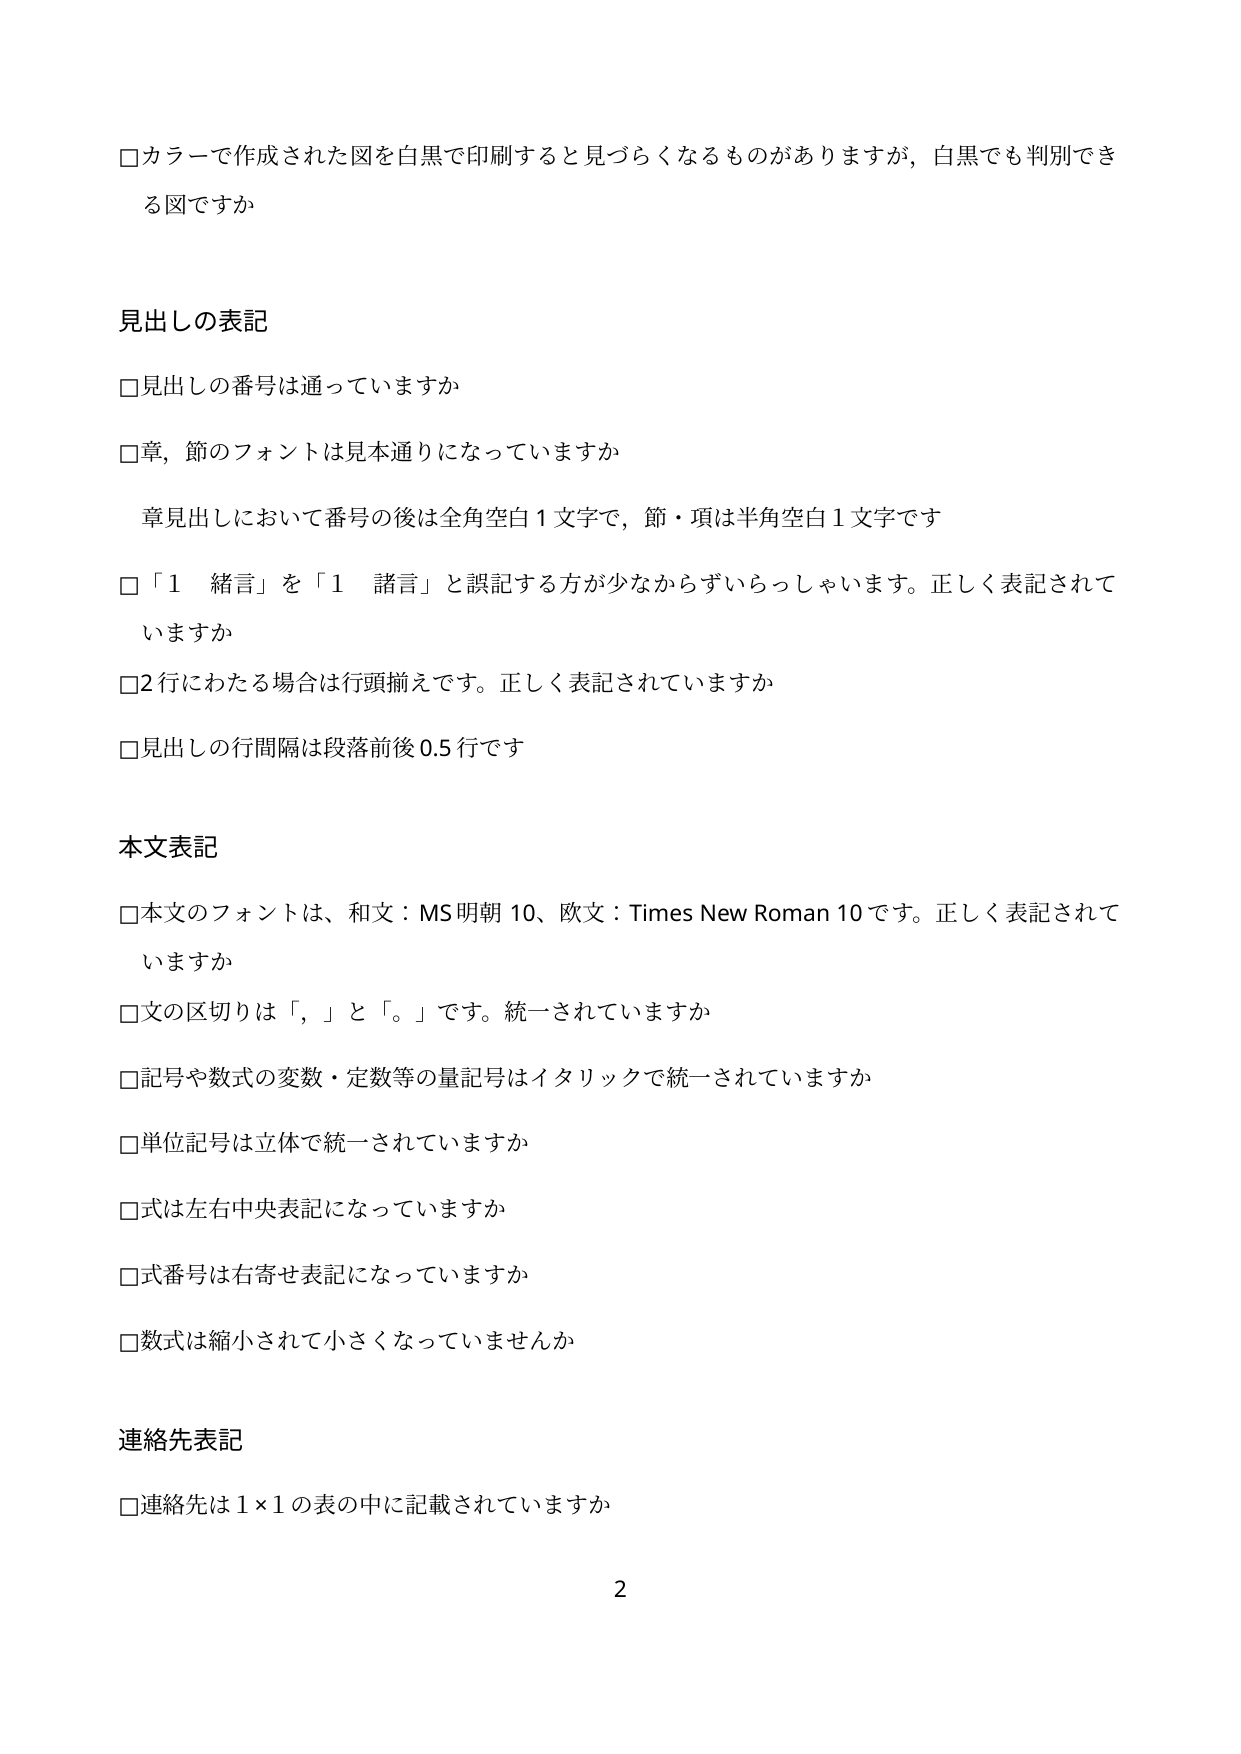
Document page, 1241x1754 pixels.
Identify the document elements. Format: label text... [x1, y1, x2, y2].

text □式番号は右寄せ表記になっていますか [118, 1241, 1122, 1307]
text 本文表記 [118, 813, 1122, 879]
text □記号や数式の変数・定数等の量記号はイタリックで統一されていますか [118, 1043, 1122, 1109]
text □見出しの番号は通っていますか [118, 352, 1122, 418]
text □見出しの行間隔は段落前後0.5行です [118, 714, 1122, 780]
text □章，節のフォントは見本通りになっていますか [118, 418, 1122, 484]
text 見出しの表記 [118, 286, 1122, 352]
text □単位記号は立体で統一されていますか [118, 1109, 1122, 1175]
text □本文のフォントは、和文：MS明朝 10、欧文：Times New Roman 10です。正しく表記されていますか [118, 879, 1122, 977]
text □カラーで作成された図を白黒で印刷すると見づらくなるものがありますが，白黒でも判別できる図ですか [118, 122, 1122, 220]
text 連絡先表記 [118, 1405, 1122, 1471]
text □連絡先は１×１の表の中に記載されていますか [118, 1471, 1122, 1537]
text □「１ 緒言」を「１ 諸言」と誤記する方が少なからずいらっしゃいます。正しく表記されていますか [118, 549, 1122, 648]
text □文の区切りは「，」と「。」です。統一されていますか [118, 977, 1122, 1043]
text □数式は縮小されて小さくなっていませんか [118, 1307, 1122, 1372]
text □式は左右中央表記になっていますか [118, 1175, 1122, 1241]
text □2行にわたる場合は行頭揃えです。正しく表記されていますか [118, 648, 1122, 714]
text 章見出しにおいて番号の後は全角空白1文字で，節・項は半角空白１文字です [118, 484, 1122, 549]
